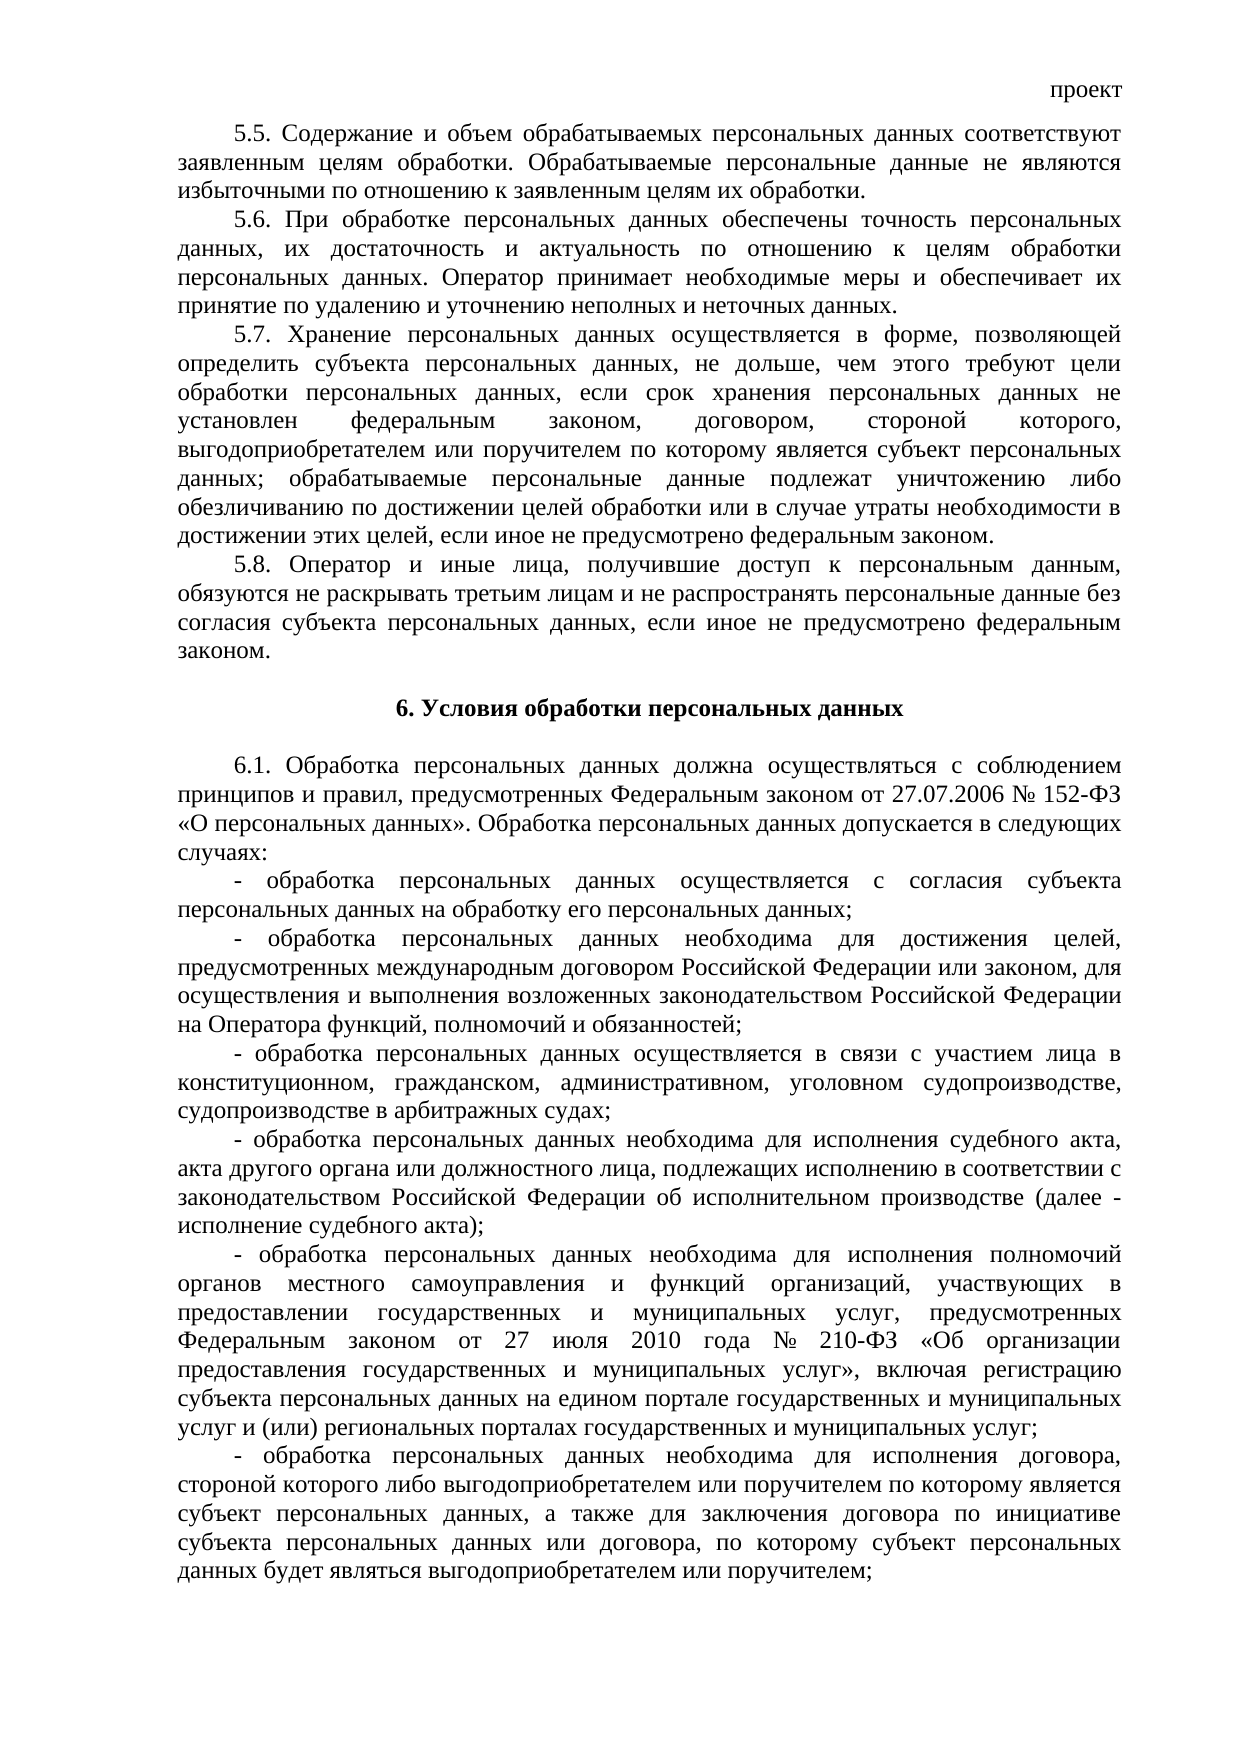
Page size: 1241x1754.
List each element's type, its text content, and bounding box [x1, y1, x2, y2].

text 6.1. Обработка персональных данных должна осуществляться с соблюдением принципов и правил, предусмотренных Федеральным законом от 27.07.2006 № 152-ФЗ «О персональных данных». Обработка персональных данных допускается в следующих случаях: [177, 751, 1122, 866]
text 6. Условия обработки персональных данных [177, 693, 1122, 722]
text - обработка персональных данных осуществляется с согласия субъекта персональных данных на обработку его персональных данных; [177, 866, 1122, 923]
text 5.7. Хранение персональных данных осуществляется в форме, позволяющей определить субъекта персональных данных, не дольше, чем этого требуют цели обработки персональных данных, если срок хранения персональных данных не установлен федеральным законом, договором, стороной которого, выгодоприобретателем или поручителем по которому является субъект персональных данных; обрабатываемые персональные данные подлежат уничтожению либо обезличиванию по достижении целей обработки или в случае утраты необходимости в достижении этих целей, если иное не предусмотрено федеральным законом. [177, 319, 1122, 549]
text - обработка персональных данных необходима для исполнения судебного акта, акта другого органа или должностного лица, подлежащих исполнению в соответствии с законодательством Российской Федерации об исполнительном производстве (далее - исполнение судебного акта); [177, 1124, 1122, 1239]
text - обработка персональных данных необходима для исполнения договора, стороной которого либо выгодоприобретателем или поручителем по которому является субъект персональных данных, а также для заключения договора по инициативе субъекта персональных данных или договора, по которому субъект персональных данных будет являться выгодоприобретателем или поручителем; [177, 1441, 1122, 1584]
text 5.6. При обработке персональных данных обеспечены точность персональных данных, их достаточность и актуальность по отношению к целям обработки персональных данных. Оператор принимает необходимые меры и обеспечивает их принятие по удалению и уточнению неполных и неточных данных. [177, 204, 1122, 319]
text 5.8. Оператор и иные лица, получившие доступ к персональным данным, обязуются не раскрывать третьим лицам и не распространять персональные данные без согласия субъекта персональных данных, если иное не предусмотрено федеральным законом. [177, 549, 1122, 664]
text - обработка персональных данных осуществляется в связи с участием лица в конституционном, гражданском, административном, уголовном судопроизводстве, судопроизводстве в арбитражных судах; [177, 1038, 1122, 1124]
text - обработка персональных данных необходима для достижения целей, предусмотренных международным договором Российской Федерации или законом, для осуществления и выполнения возложенных законодательством Российской Федерации на Оператора функций, полномочий и обязанностей; [177, 923, 1122, 1038]
text 5.5. Содержание и объем обрабатываемых персональных данных соответствуют заявленным целям обработки. Обрабатываемые персональные данные не являются избыточными по отношению к заявленным целям их обработки. [177, 118, 1122, 204]
text - обработка персональных данных необходима для исполнения полномочий органов местного самоуправления и функций организаций, участвующих в предоставлении государственных и муниципальных услуг, предусмотренных Федеральным законом от 27 июля 2010 года № 210-ФЗ «Об организации предоставления государственных и муниципальных услуг», включая регистрацию субъекта персональных данных на едином портале государственных и муниципальных услуг и (или) региональных порталах государственных и муниципальных услуг; [177, 1239, 1122, 1441]
